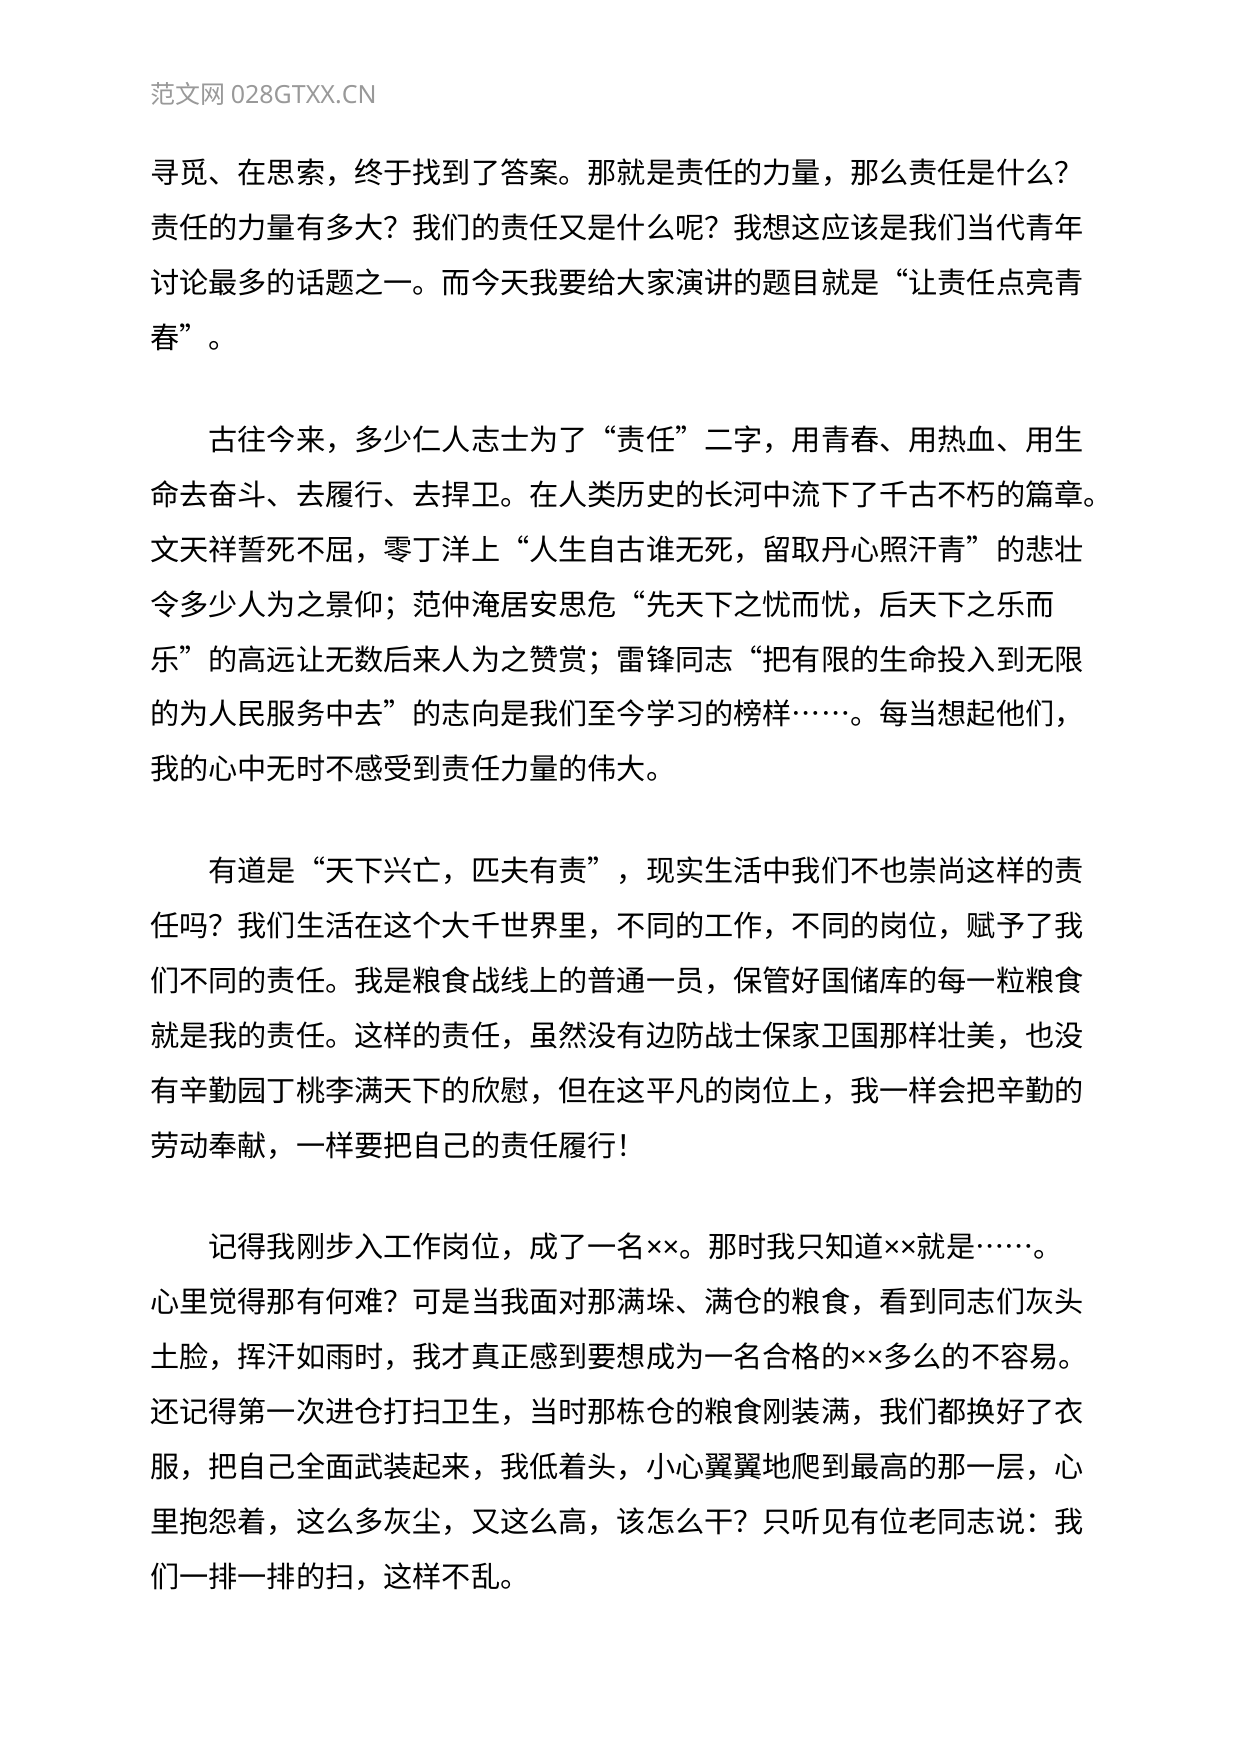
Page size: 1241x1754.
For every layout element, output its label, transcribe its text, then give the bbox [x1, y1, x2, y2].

text 记得我刚步入工作岗位，成了一名××。那时我只知道××就是……。心里觉得那有何难？可是当我面对那满垛、满仓的粮食，看到同志们灰头土脸，挥汗如雨时，我才真正感到要想成为一名合格的××多么的不容易。还记得第一次进仓打扫卫生，当时那栋仓的粮食刚装满，我们都换好了衣服，把自己全面武装起来，我低着头，小心翼翼地爬到最高的那一层，心里抱怨着，这么多灰尘，又这么高，该怎么干？只听见有位老同志说：我们一排一排的扫，这样不乱。 [150, 1224, 1090, 1596]
text 有道是“天下兴亡，匹夫有责”，现实生活中我们不也崇尚这样的责任吗？我们生活在这个大千世界里，不同的工作，不同的岗位，赋予了我们不同的责任。我是粮食战线上的普通一员，保管好国储库的每一粒粮食就是我的责任。这样的责任，虽然没有边防战士保家卫国那样壮美，也没有辛勤园丁桃李满天下的欣慰，但在这平凡的岗位上，我一样会把辛勤的劳动奉献，一样要把自己的责任履行！ [150, 848, 1090, 1164]
text 古往今来，多少仁人志士为了“责任”二字，用青春、用热血、用生命去奋斗、去履行、去捍卫。在人类历史的长河中流下了千古不朽的篇章。文天祥誓死不屈，零丁洋上“人生自古谁无死，留取丹心照汗青”的悲壮令多少人为之景仰；范仲淹居安思危“先天下之忧而忧，后天下之乐而乐”的高远让无数后来人为之赞赏；雷锋同志“把有限的生命投入到无限的为人民服务中去”的志向是我们至今学习的榜样……。每当想起他们，我的心中无时不感受到责任力量的伟大。 [150, 416, 1090, 788]
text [150, 150, 1090, 357]
